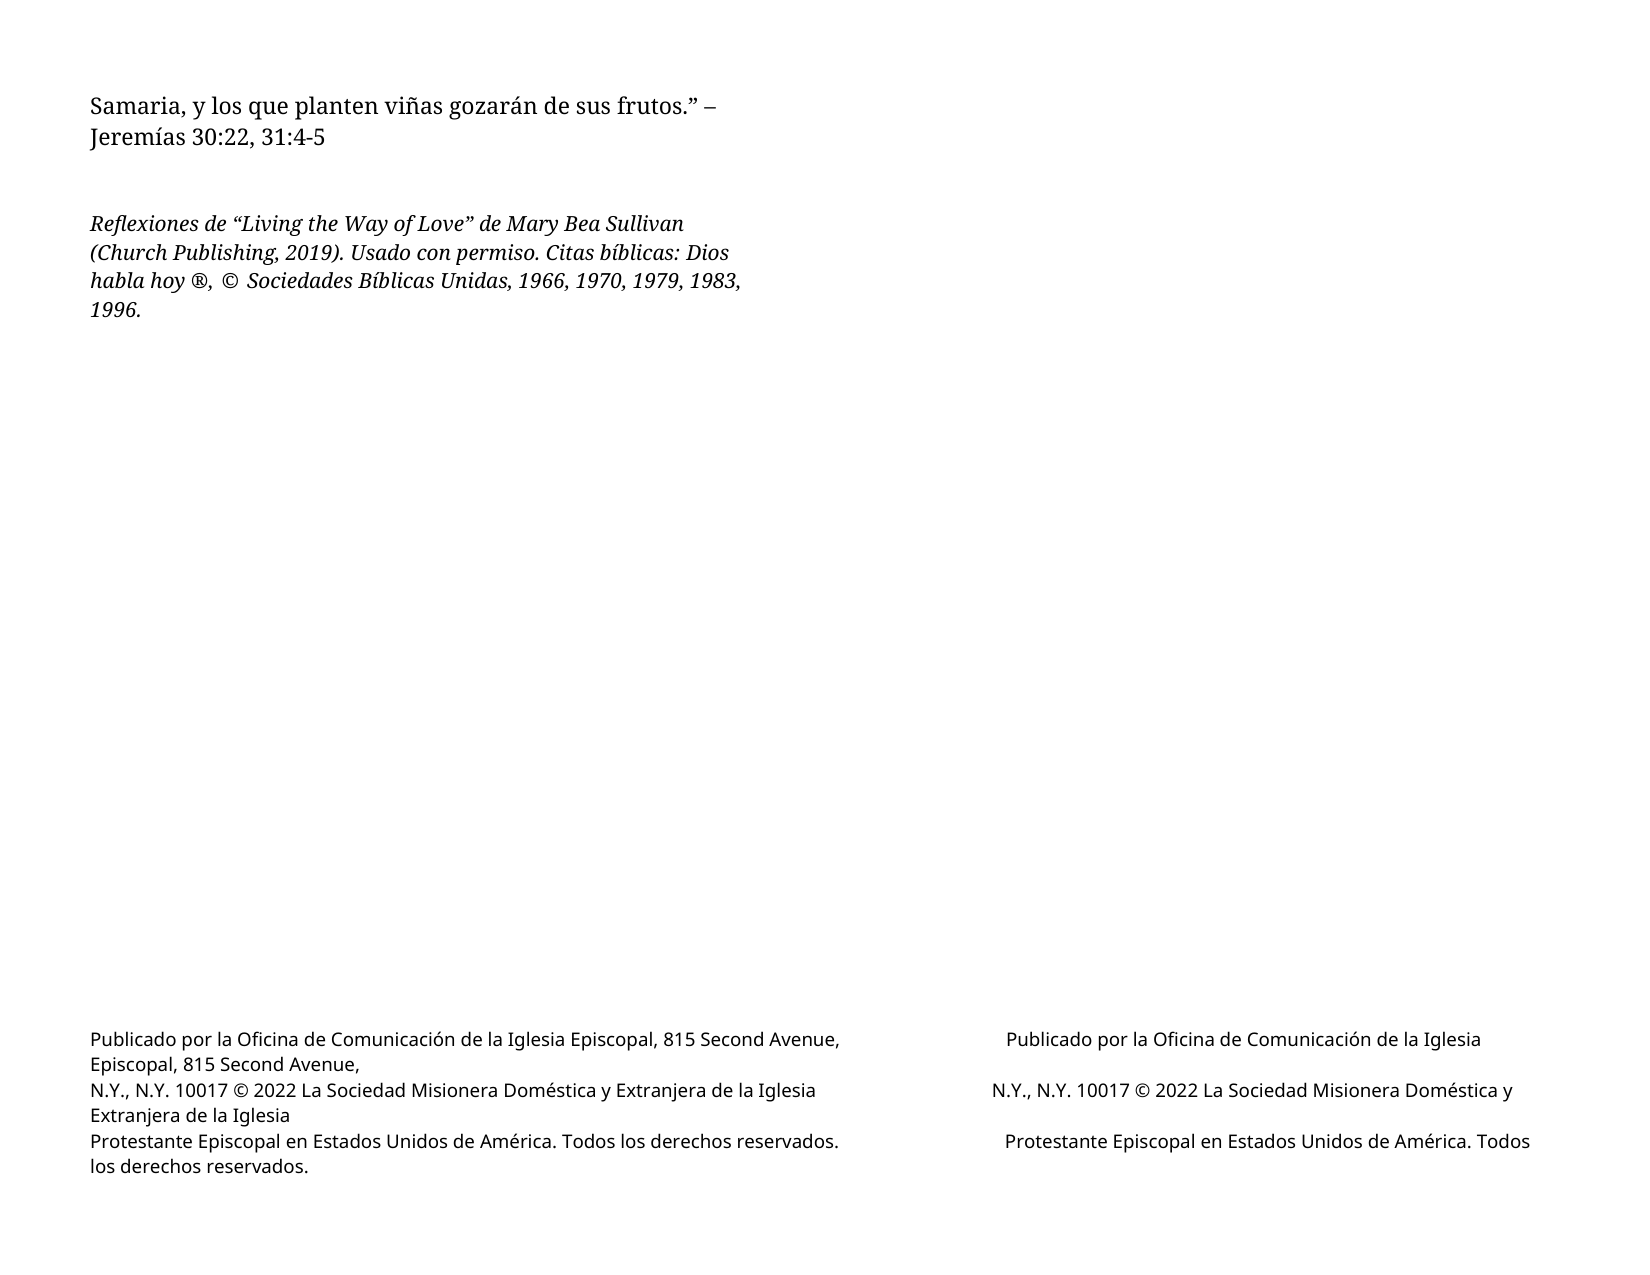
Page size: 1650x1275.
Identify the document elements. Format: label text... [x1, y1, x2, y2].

text Reflexiones de “Living the Way of Love” de Mary Bea Sullivan (Church Publishing, 2019). Usado con permiso. Citas bíblicas: Dios habla hoy ®, © Sociedades Bíblicas Unidas, 1966, 1970, 1979, 1983, 1996. [90, 209, 750, 323]
